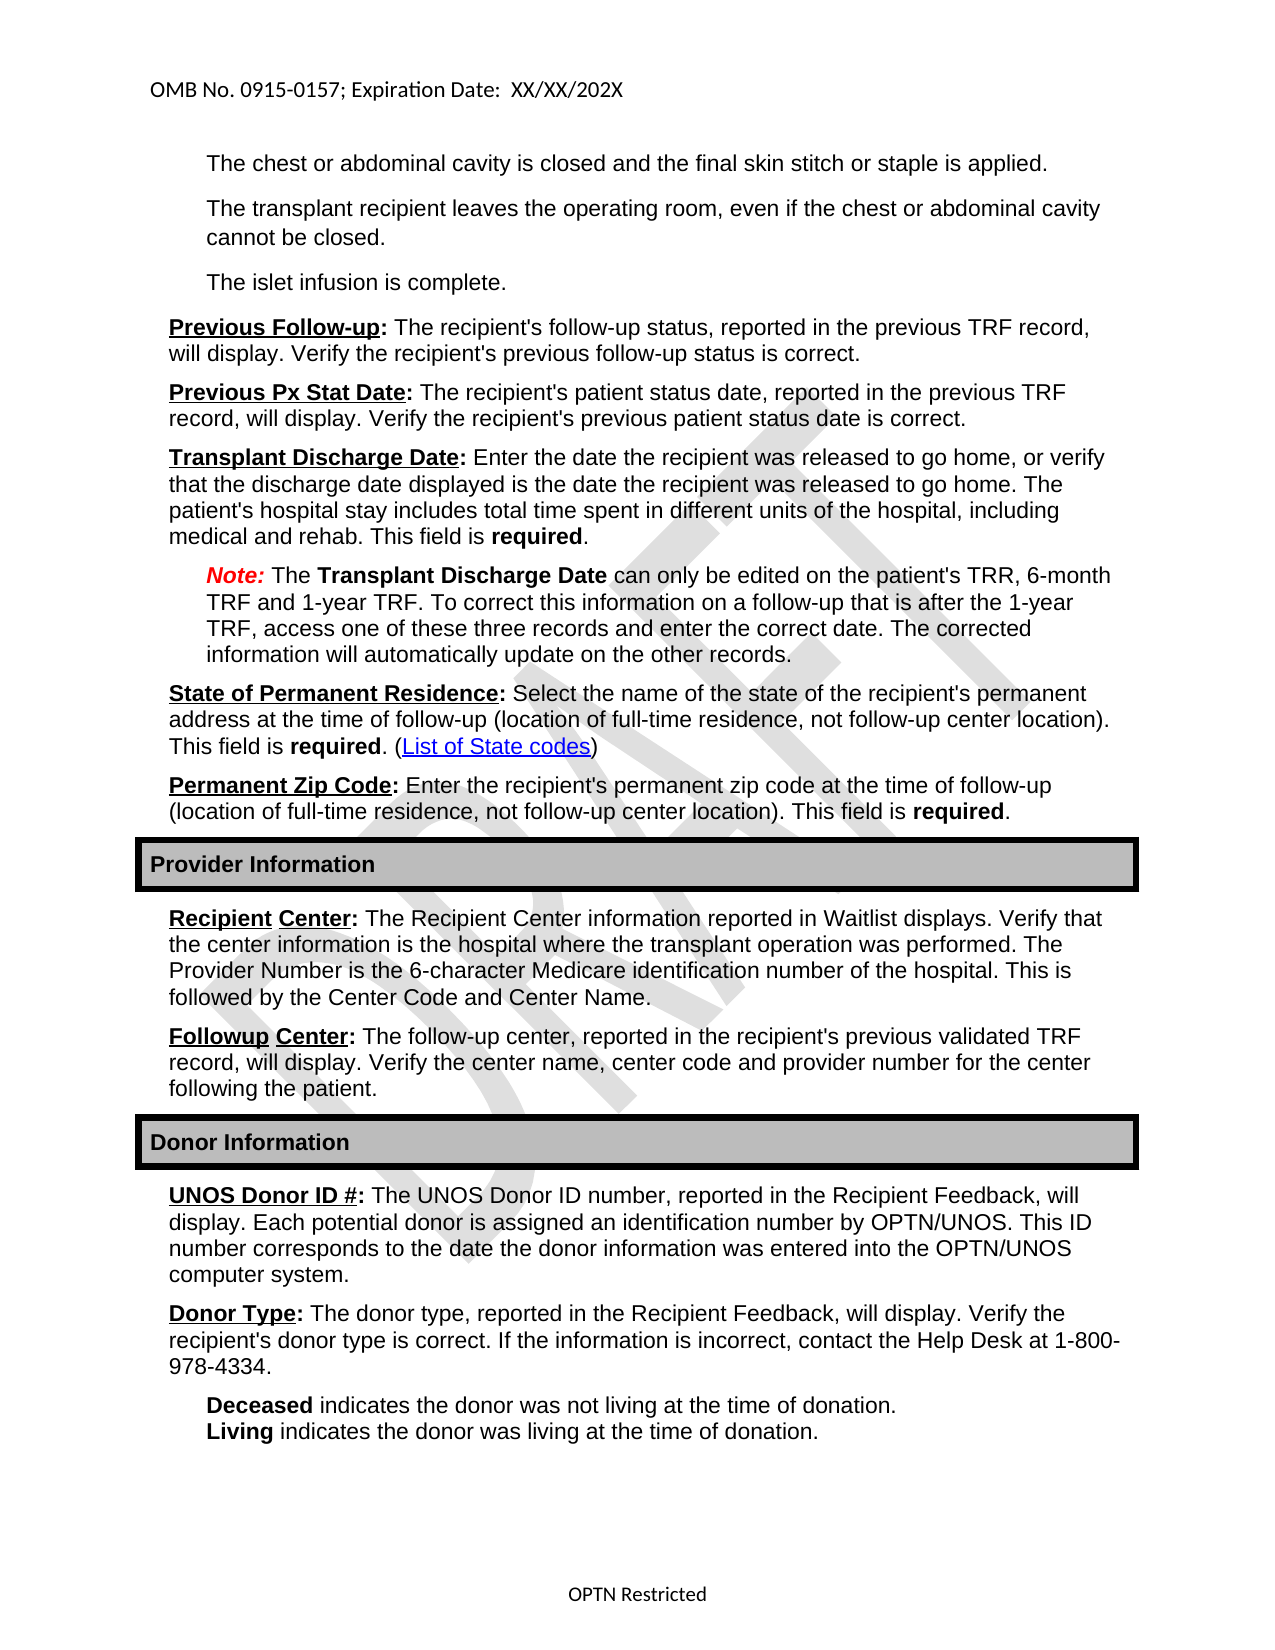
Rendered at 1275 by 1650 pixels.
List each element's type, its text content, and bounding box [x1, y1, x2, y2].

text The chest or abdominal cavity is closed and the final skin stitch or staple is applied. [206, 150, 1125, 176]
text Permanent Zip Code: Enter the recipient's permanent zip code at the time of follow-up (location of full-time residence, not follow-up center location). This field is required. [169, 772, 1125, 824]
text Previous Follow-up: The recipient's follow-up status, reported in the previous TRF record, will display. Verify the recipient's previous follow-up status is correct. [169, 314, 1125, 366]
text Followup Center: The follow-up center, reported in the recipient's previous validated TRF record, will display. Verify the center name, center code and provider number for the center following the patient. [169, 1023, 1125, 1102]
text The transplant recipient leaves the operating room, even if the chest or abdominal cavity cannot be closed. [206, 195, 1125, 250]
text Donor Type: The donor type, reported in the Recipient Feedback, will display. Verify the recipient's donor type is correct. If the information is incorrect, contact the Help Desk at 1-800-978-4334. [169, 1300, 1125, 1379]
text The islet infusion is complete. [206, 269, 1125, 295]
text Note: The Transplant Discharge Date can only be edited on the patient's TRR, 6-month TRF and 1-year TRF. To correct this information on a follow-up that is after the 1-year TRF, access one of these three records and enter the correct date. The corrected information will automatically update on the other records. [206, 562, 1125, 667]
text Provider Information [142, 843, 1133, 886]
text Donor Information [142, 1121, 1133, 1163]
text UNOS Donor ID #: The UNOS Donor ID number, reported in the Recipient Feedback, will display. Each potential donor is assigned an identification number by OPTN/UNOS. This ID number corresponds to the date the donor information was entered into the OPTN/UNOS computer system. [169, 1182, 1125, 1288]
text Deceased indicates the donor was not living at the time of donation. Living indicates the donor was living at the time of donation. [206, 1392, 1125, 1444]
text Previous Px Stat Date: The recipient's patient status date, reported in the previous TRF record, will display. Verify the recipient's previous patient status date is correct. [169, 379, 1125, 432]
text State of Permanent Residence: Select the name of the state of the recipient's permanent address at the time of follow-up (location of full-time residence, not follow-up center location). This field is required. (List of State codes) [169, 680, 1125, 759]
text Transplant Discharge Date: Enter the date the recipient was released to go home, or verify that the discharge date displayed is the date the recipient was released to go home. The patient's hospital stay includes total time spent in different units of the hospital, including medical and rehab. This field is required. [169, 444, 1125, 549]
text Recipient Center: The Recipient Center information reported in Waitlist displays. Verify that the center information is the hospital where the transplant operation was performed. The Provider Number is the 6-character Medicare identification number of the hospital. This is followed by the Center Code and Center Name. [169, 905, 1125, 1010]
